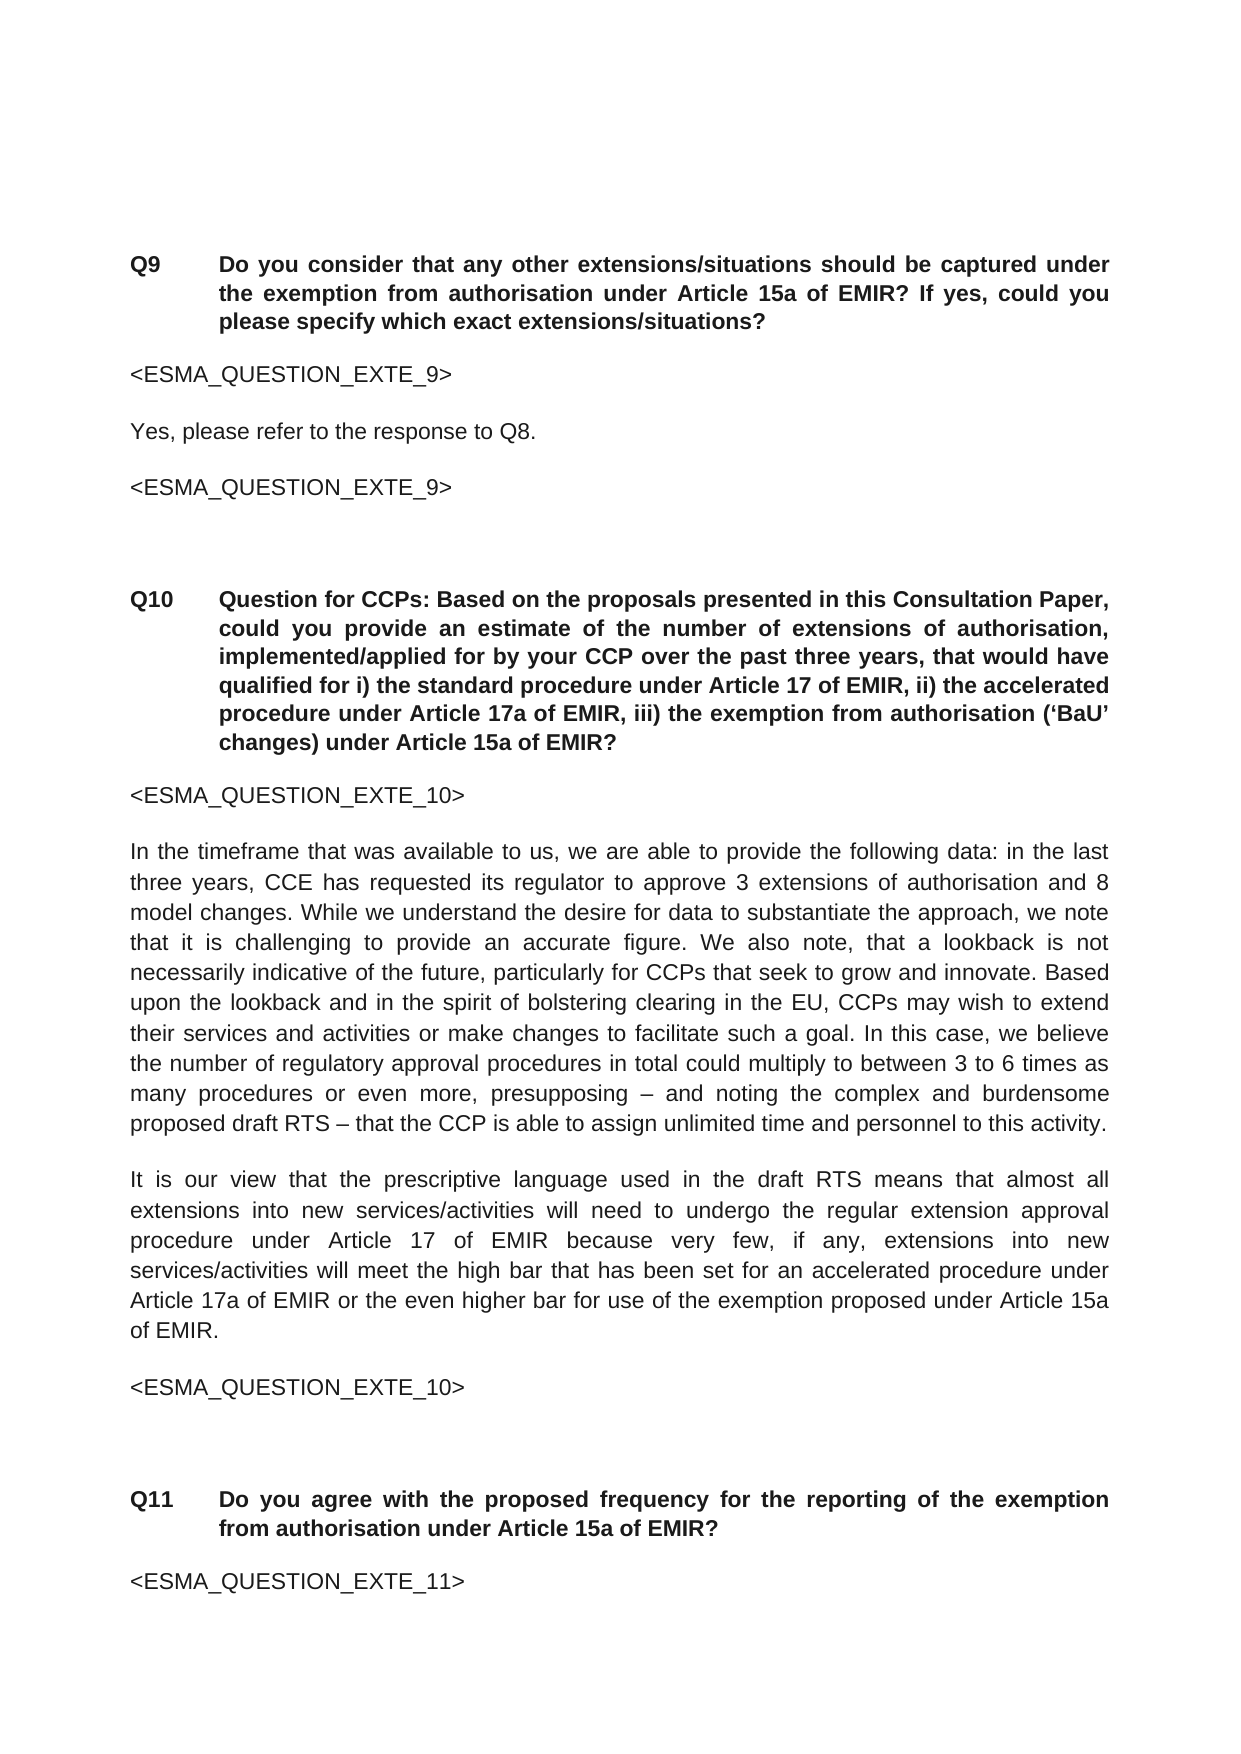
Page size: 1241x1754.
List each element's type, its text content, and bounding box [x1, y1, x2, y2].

text <ESMA_QUESTION_EXTE_9> [130, 474, 1110, 500]
text <ESMA_QUESTION_EXTE_10> [130, 1374, 1110, 1400]
text Do you consider that any other extensions/situations should be captured under the exemption from authorisation under Article 15a of EMIR? If yes, could you please specify which exact extensions/situations? [130, 251, 1110, 334]
text <ESMA_QUESTION_EXTE_11> [130, 1568, 1110, 1594]
text <ESMA_QUESTION_EXTE_10> [130, 782, 1110, 808]
text Do you agree with the proposed frequency for the reporting of the exemption from authorisation under Article 15a of EMIR? [130, 1486, 1110, 1541]
text It is our view that the prescriptive language used in the draft RTS means that almost all extensions into new services/activities will need to undergo the regular extension approval procedure under Article 17 of EMIR because very few, if any, extensions into new services/activities will meet the high bar that has been set for an accelerated procedure under Article 17a of EMIR or the even higher bar for use of the exemption proposed under Article 15a of EMIR. [130, 1166, 1110, 1344]
text <ESMA_QUESTION_EXTE_9> [130, 361, 1110, 388]
text Question for CCPs: Based on the proposals presented in this Consultation Paper, could you provide an estimate of the number of extensions of authorisation, implemented/applied for by your CCP over the past three years, that would have qualified for i) the standard procedure under Article 17 of EMIR, ii) the accelerated procedure under Article 17a of EMIR, iii) the exemption from authorisation (‘BaU’ changes) under Article 15a of EMIR? [130, 586, 1110, 755]
text In the timeframe that was available to us, we are able to provide the following data: in the last three years, CCE has requested its regulator to approve 3 extensions of authorisation and 8 model changes. While we understand the desire for data to substantiate the approach, we note that it is challenging to provide an accurate figure. We also note, that a lookback is not necessarily indicative of the future, particularly for CCPs that seek to grow and innovate. Based upon the lookback and in the spirit of bolstering clearing in the EU, CCPs may wish to extend their services and activities or make changes to facilitate such a goal. In this case, we believe the number of regulatory approval procedures in total could multiply to between 3 to 6 times as many procedures or even more, presupposing – and noting the complex and burdensome proposed draft RTS – that the CCP is able to assign unlimited time and personnel to this activity. [130, 838, 1110, 1136]
text Yes, please refer to the response to Q8. [130, 418, 1110, 444]
